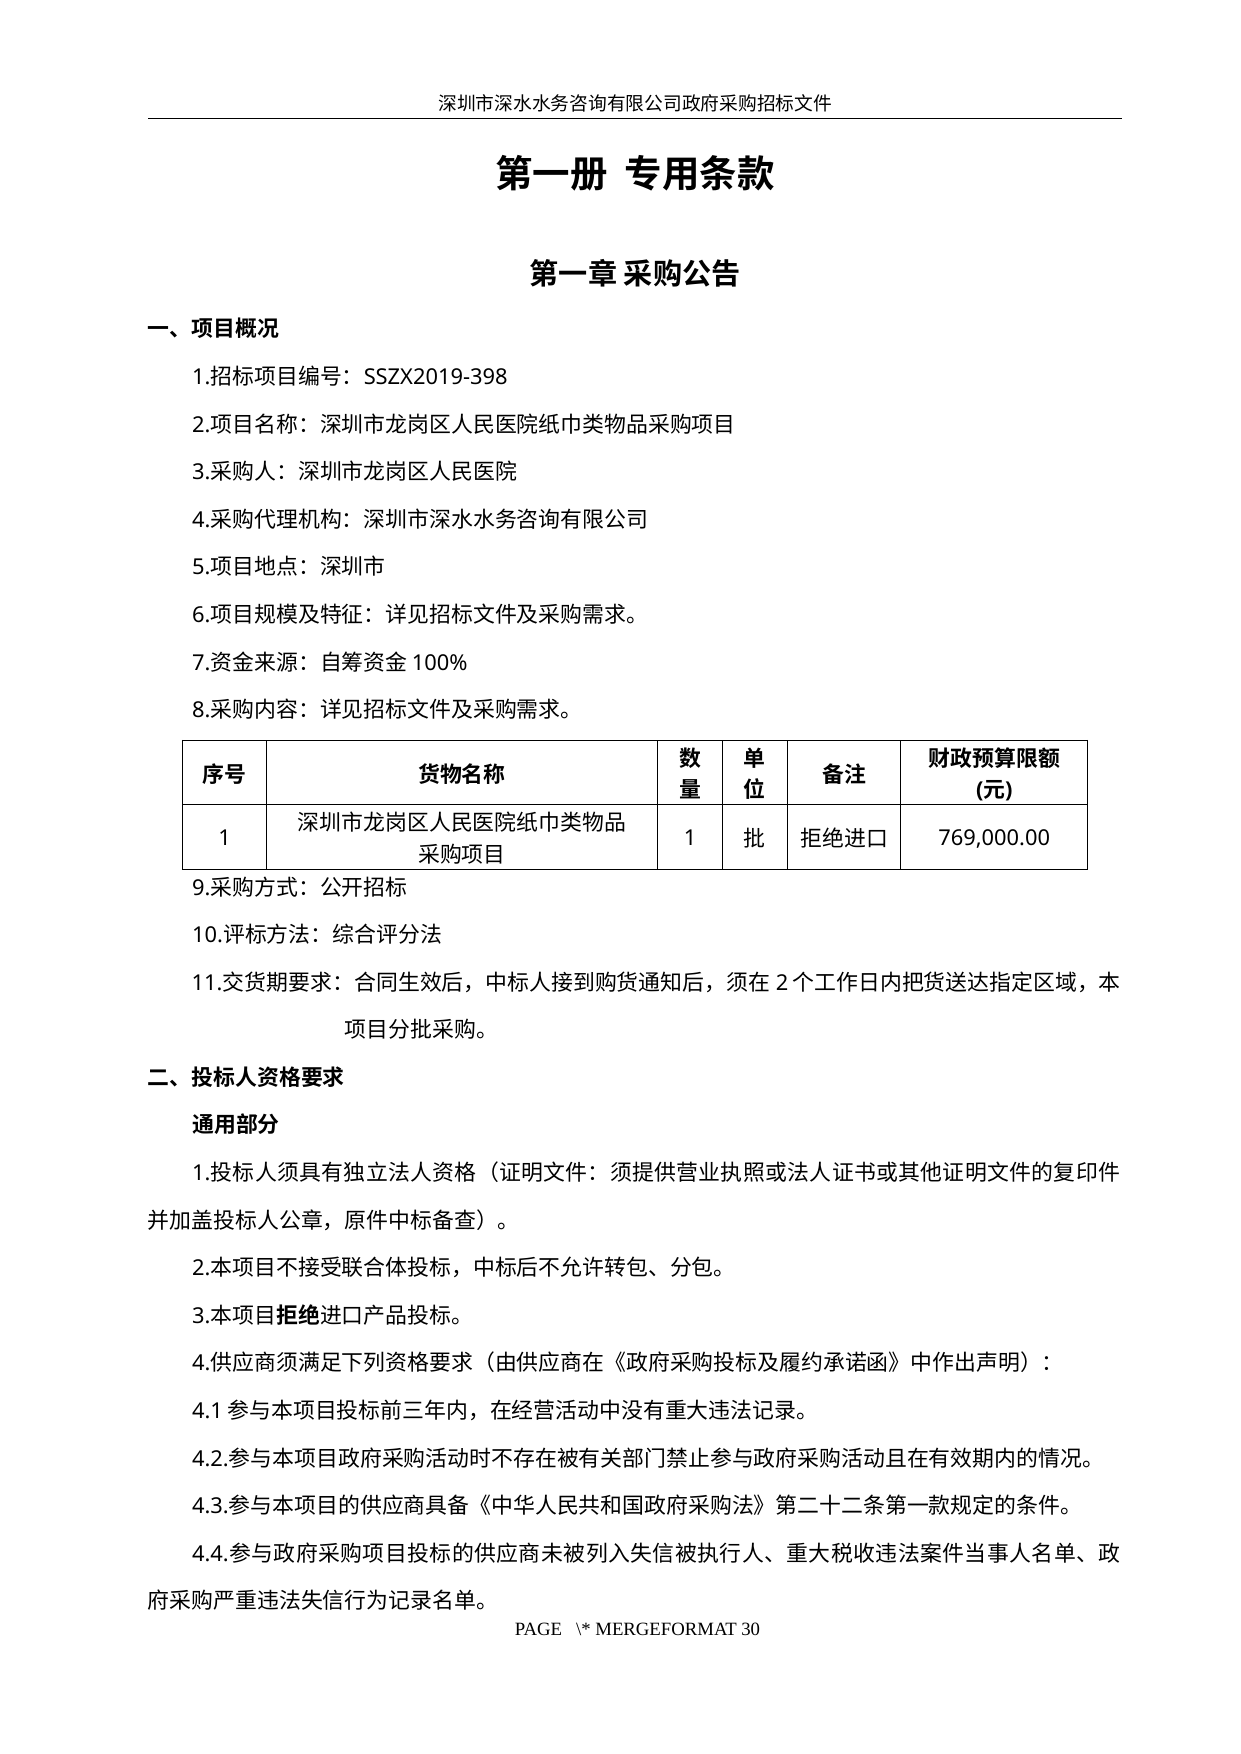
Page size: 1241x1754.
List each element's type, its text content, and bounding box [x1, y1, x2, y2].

text 通用部分 [148, 1107, 1122, 1139]
text 1.投标人须具有独立法人资格（证明文件：须提供营业执照或法人证书或其他证明文件的复印件并加盖投标人公章，原件中标备查）。 [148, 1155, 1122, 1234]
table_header 财政预算限额(元) [901, 741, 1087, 804]
text 9.采购方式：公开招标 [148, 870, 1122, 901]
text 11.交货期要求：合同生效后，中标人接到购货通知后，须在2个工作日内把货送达指定区域，本项目分批采购。 [191, 965, 1122, 1044]
table_cell 批 [723, 805, 787, 869]
text 5.项目地点：深圳市 [148, 549, 1122, 581]
text 二、投标人资格要求 [148, 1060, 1122, 1092]
table_cell 769,000.00 [901, 805, 1087, 869]
table_header 货物名称 [267, 741, 657, 804]
title 第一册 专用条款 [148, 144, 1122, 198]
text 3.采购人：深圳市龙岗区人民医院 [148, 454, 1122, 486]
text 3.本项目拒绝进口产品投标。 [148, 1298, 1122, 1329]
text 2.项目名称：深圳市龙岗区人民医院纸巾类物品采购项目 [148, 407, 1122, 438]
table_header 备注 [788, 741, 900, 804]
table_header 序号 [183, 741, 266, 804]
table_cell 1 [658, 805, 722, 869]
text 4.1参与本项目投标前三年内，在经营活动中没有重大违法记录。 [148, 1393, 1122, 1425]
text 4.3.参与本项目的供应商具备《中华人民共和国政府采购法》第二十二条第一款规定的条件。 [148, 1488, 1122, 1520]
table_cell 拒绝进口 [788, 805, 900, 869]
text 8.采购内容：详见招标文件及采购需求。 [148, 692, 1122, 724]
table_cell 1 [183, 805, 266, 869]
table_header 单位 [723, 741, 787, 804]
table_header 数量 [658, 741, 722, 804]
subtitle 第一章 采购公告 [148, 250, 1122, 293]
text 4.2.参与本项目政府采购活动时不存在被有关部门禁止参与政府采购活动且在有效期内的情况。 [148, 1441, 1122, 1472]
text 4.供应商须满足下列资格要求（由供应商在《政府采购投标及履约承诺函》中作出声明）： [148, 1345, 1122, 1377]
text 10.评标方法：综合评分法 [148, 917, 1122, 949]
text 4.4.参与政府采购项目投标的供应商未被列入失信被执行人、重大税收违法案件当事人名单、政府采购严重违法失信行为记录名单。 [148, 1536, 1122, 1615]
text 2.本项目不接受联合体投标，中标后不允许转包、分包。 [148, 1250, 1122, 1282]
text 7.资金来源：自筹资金100% [148, 644, 1122, 676]
text 1.招标项目编号：SSZX2019-398 [148, 359, 1122, 391]
text 一、项目概况 [148, 311, 1122, 343]
text 6.项目规模及特征：详见招标文件及采购需求。 [148, 597, 1122, 629]
text 4.采购代理机构：深圳市深水水务咨询有限公司 [148, 502, 1122, 533]
